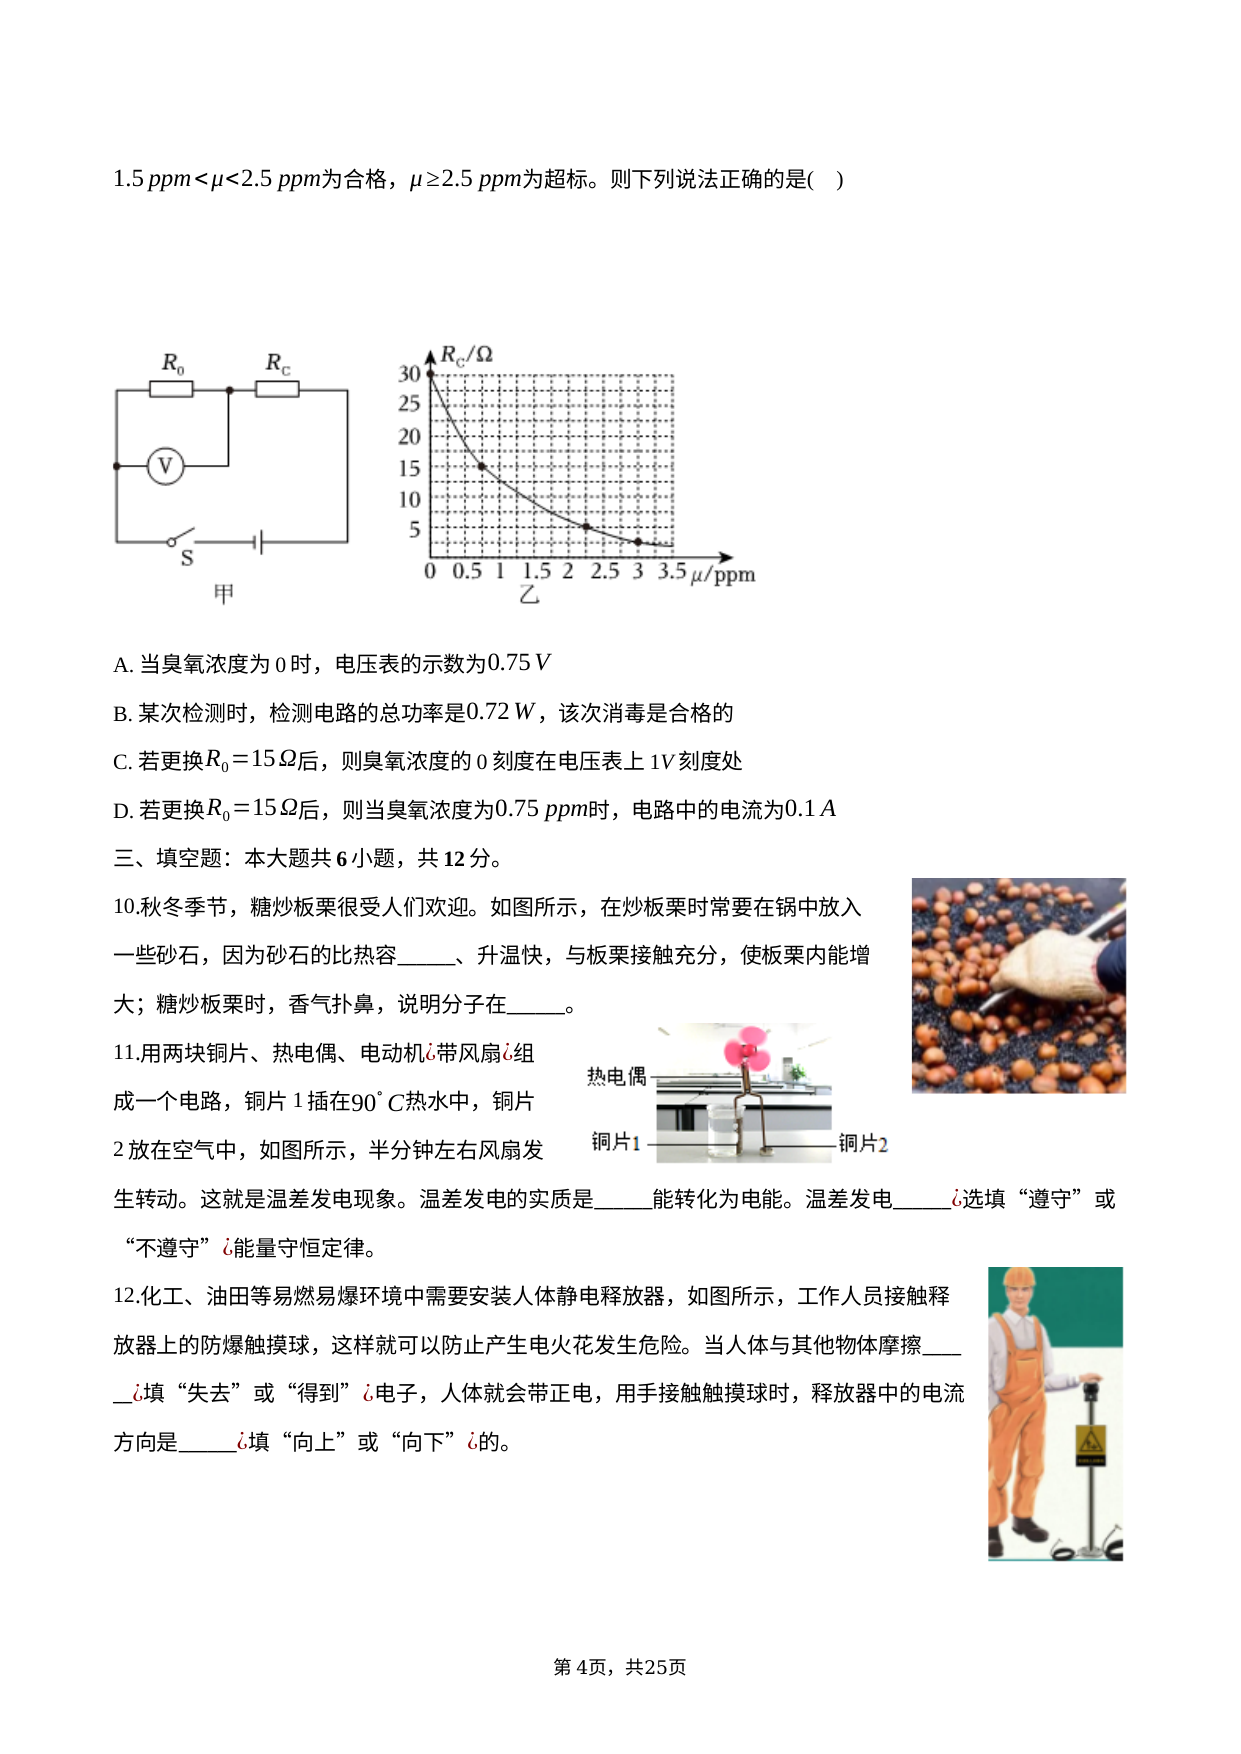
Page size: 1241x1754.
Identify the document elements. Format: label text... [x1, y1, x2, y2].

text 10.秋冬季节，糖炒板栗很受人们欢迎。如图所示，在炒板栗时常要在锅中放入一些砂石，因为砂石的比热容______、升温快，与板栗接触充分，使板栗内能增大；糖炒板栗时，香气扑鼻，说明分子在______。 [113, 889, 911, 1019]
text 三、填空题：本大题共6小题，共12分。 [113, 841, 1127, 873]
text 11.用两块铜片、热电偶、电动机带风扇组成一个电路，铜片1插在热水中，铜片2放在空气中，如图所示，半分钟左右风扇发生转动。这就是温差发电现象。温差发电的实质是______能转化为电能。温差发电______选填“遵守”或“不遵守”能量守恒定律。 [113, 1035, 1127, 1263]
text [113, 162, 1127, 633]
picture [585, 1023, 893, 1168]
picture [988, 1267, 1128, 1566]
text 12.化工、油田等易燃易爆环境中需要安装人体静电释放器，如图所示，工作人员接触释放器上的防爆触摸球，这样就可以防止产生电火花发生危险。当人体与其他物体摩擦______填“失去”或“得到”电子，人体就会带正电，用手接触触摸球时，释放器中的电流方向是______填“向上”或“向下”的。 [113, 1278, 988, 1457]
picture [112, 340, 759, 610]
text A. 当臭氧浓度为0时，电压表的示数为 B. 某次检测时，检测电路的总功率是，该次消毒是合格的 C. 若更换后，则臭氧浓度的0刻度在电压表上1V刻度处 D. 若更换后，则当臭氧浓度为时，电路中的电流为 [113, 646, 1127, 825]
picture [911, 878, 1128, 1097]
